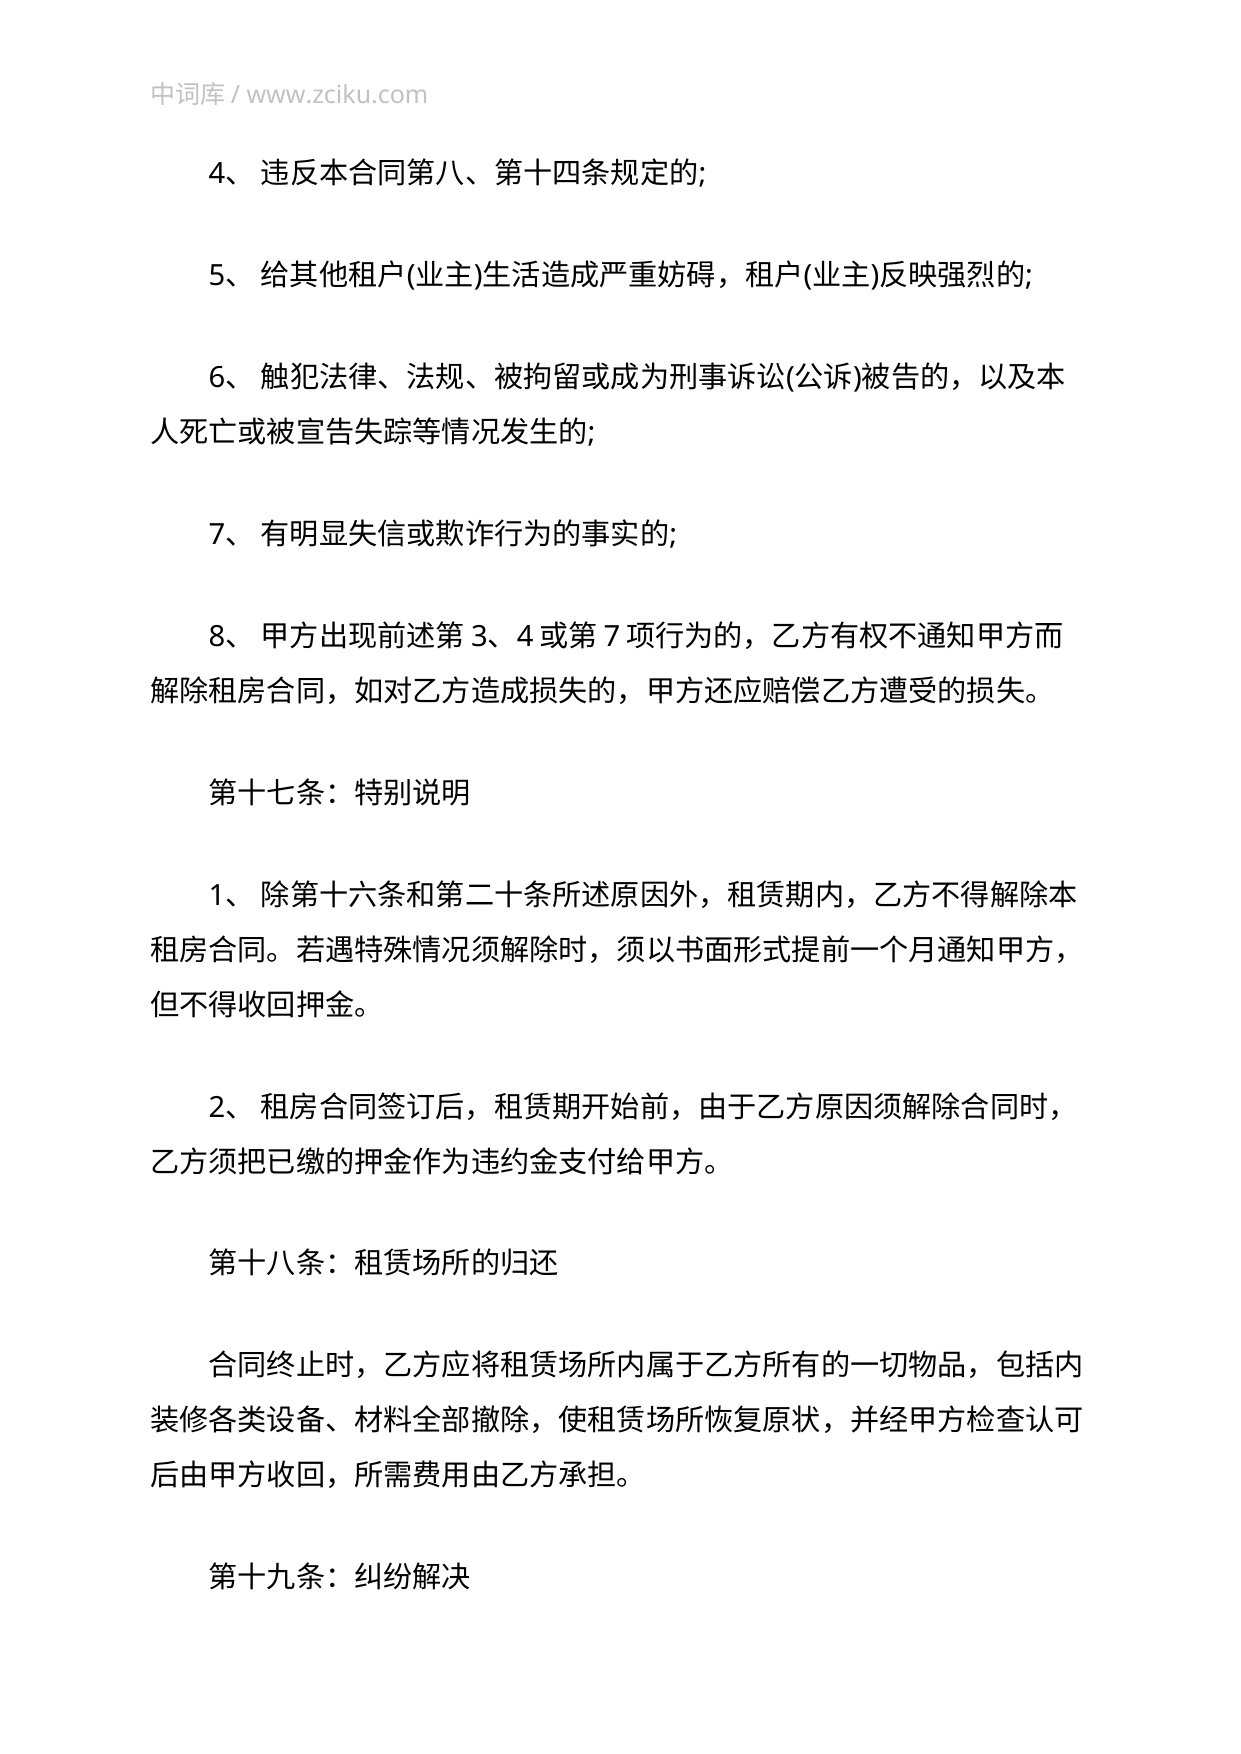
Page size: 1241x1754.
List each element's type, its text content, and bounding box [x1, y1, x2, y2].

text 8、 甲方出现前述第3、4或第7项行为的，乙方有权不通知甲方而解除租房合同，如对乙方造成损失的，甲方还应赔偿乙方遭受的损失。 [150, 613, 1090, 710]
text 第十八条：租赁场所的归还 [150, 1240, 1090, 1282]
text 4、 违反本合同第八、第十四条规定的; [150, 150, 1090, 192]
text 6、 触犯法律、法规、被拘留或成为刑事诉讼(公诉)被告的，以及本人死亡或被宣告失踪等情况发生的; [150, 354, 1090, 451]
text 第十九条：纠纷解决 [150, 1553, 1090, 1596]
text 7、 有明显失信或欺诈行为的事实的; [150, 511, 1090, 553]
text 第十七条：特别说明 [150, 770, 1090, 812]
text 合同终止时，乙方应将租赁场所内属于乙方所有的一切物品，包括内装修各类设备、材料全部撤除，使租赁场所恢复原状，并经甲方检查认可后由甲方收回，所需费用由乙方承担。 [150, 1342, 1090, 1494]
text 2、 租房合同签订后，租赁期开始前，由于乙方原因须解除合同时，乙方须把已缴的押金作为违约金支付给甲方。 [150, 1083, 1090, 1180]
text 1、 除第十六条和第二十条所述原因外，租赁期内，乙方不得解除本租房合同。若遇特殊情况须解除时，须以书面形式提前一个月通知甲方，但不得收回押金。 [150, 871, 1090, 1024]
text 5、 给其他租户(业主)生活造成严重妨碍，租户(业主)反映强烈的; [150, 252, 1090, 294]
